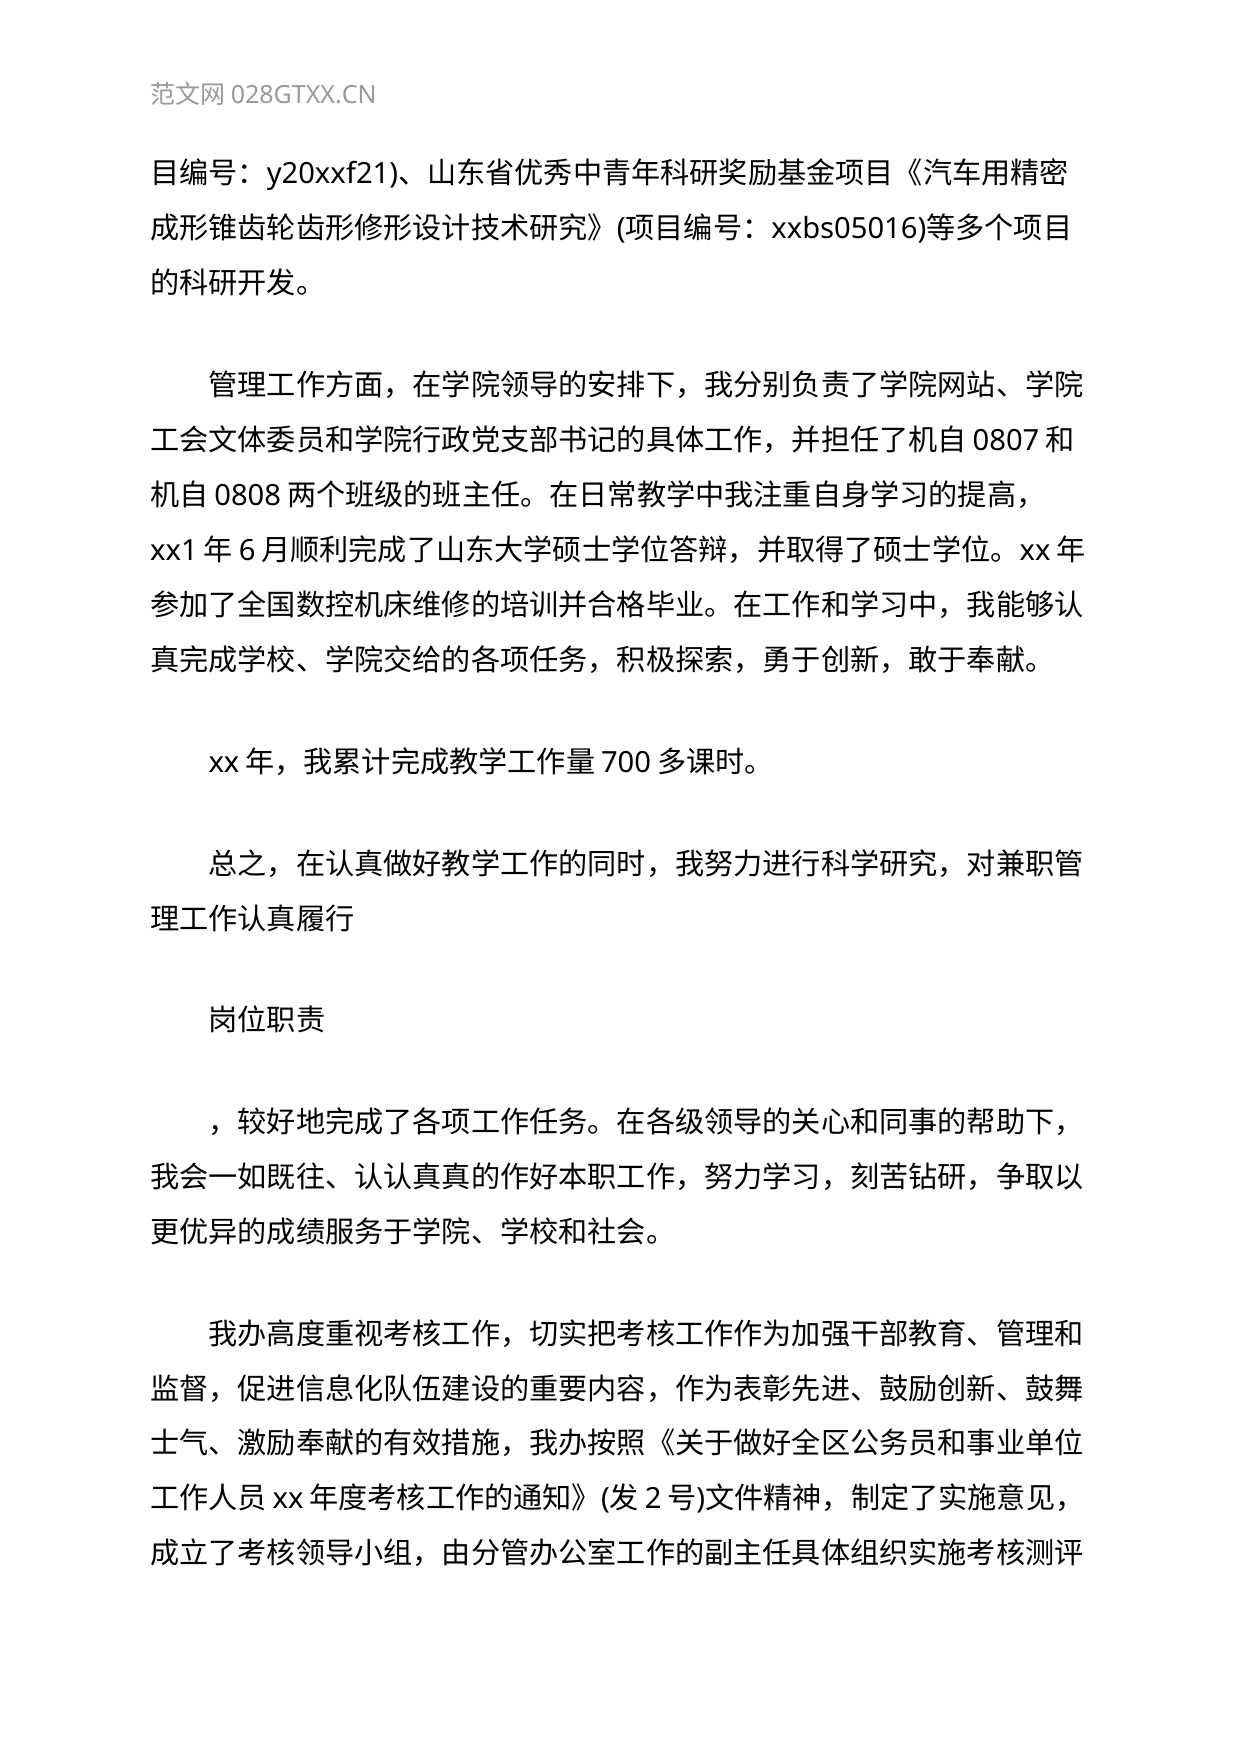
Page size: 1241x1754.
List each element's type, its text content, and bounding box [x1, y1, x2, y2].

text ，较好地完成了各项工作任务。在各级领导的关心和同事的帮助下，我会一如既往、认认真真的作好本职工作，努力学习，刻苦钻研，争取以更优异的成绩服务于学院、学校和社会。 [150, 1099, 1090, 1251]
text 管理工作方面，在学院领导的安排下，我分别负责了学院网站、学院工会文体委员和学院行政党支部书记的具体工作，并担任了机自0807和机自0808两个班级的班主任。在日常教学中我注重自身学习的提高，xx1年6月顺利完成了山东大学硕士学位答辩，并取得了硕士学位。xx年参加了全国数控机床维修的培训并合格毕业。在工作和学习中，我能够认真完成学校、学院交给的各项任务，积极探索，勇于创新，敢于奉献。 [150, 362, 1090, 679]
text 岗位职责 [150, 997, 1090, 1039]
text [150, 150, 1090, 302]
text 总之，在认真做好教学工作的同时，我努力进行科学研究，对兼职管理工作认真履行 [150, 840, 1090, 937]
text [150, 1310, 1090, 1572]
text xx年，我累计完成教学工作量700多课时。 [150, 738, 1090, 781]
